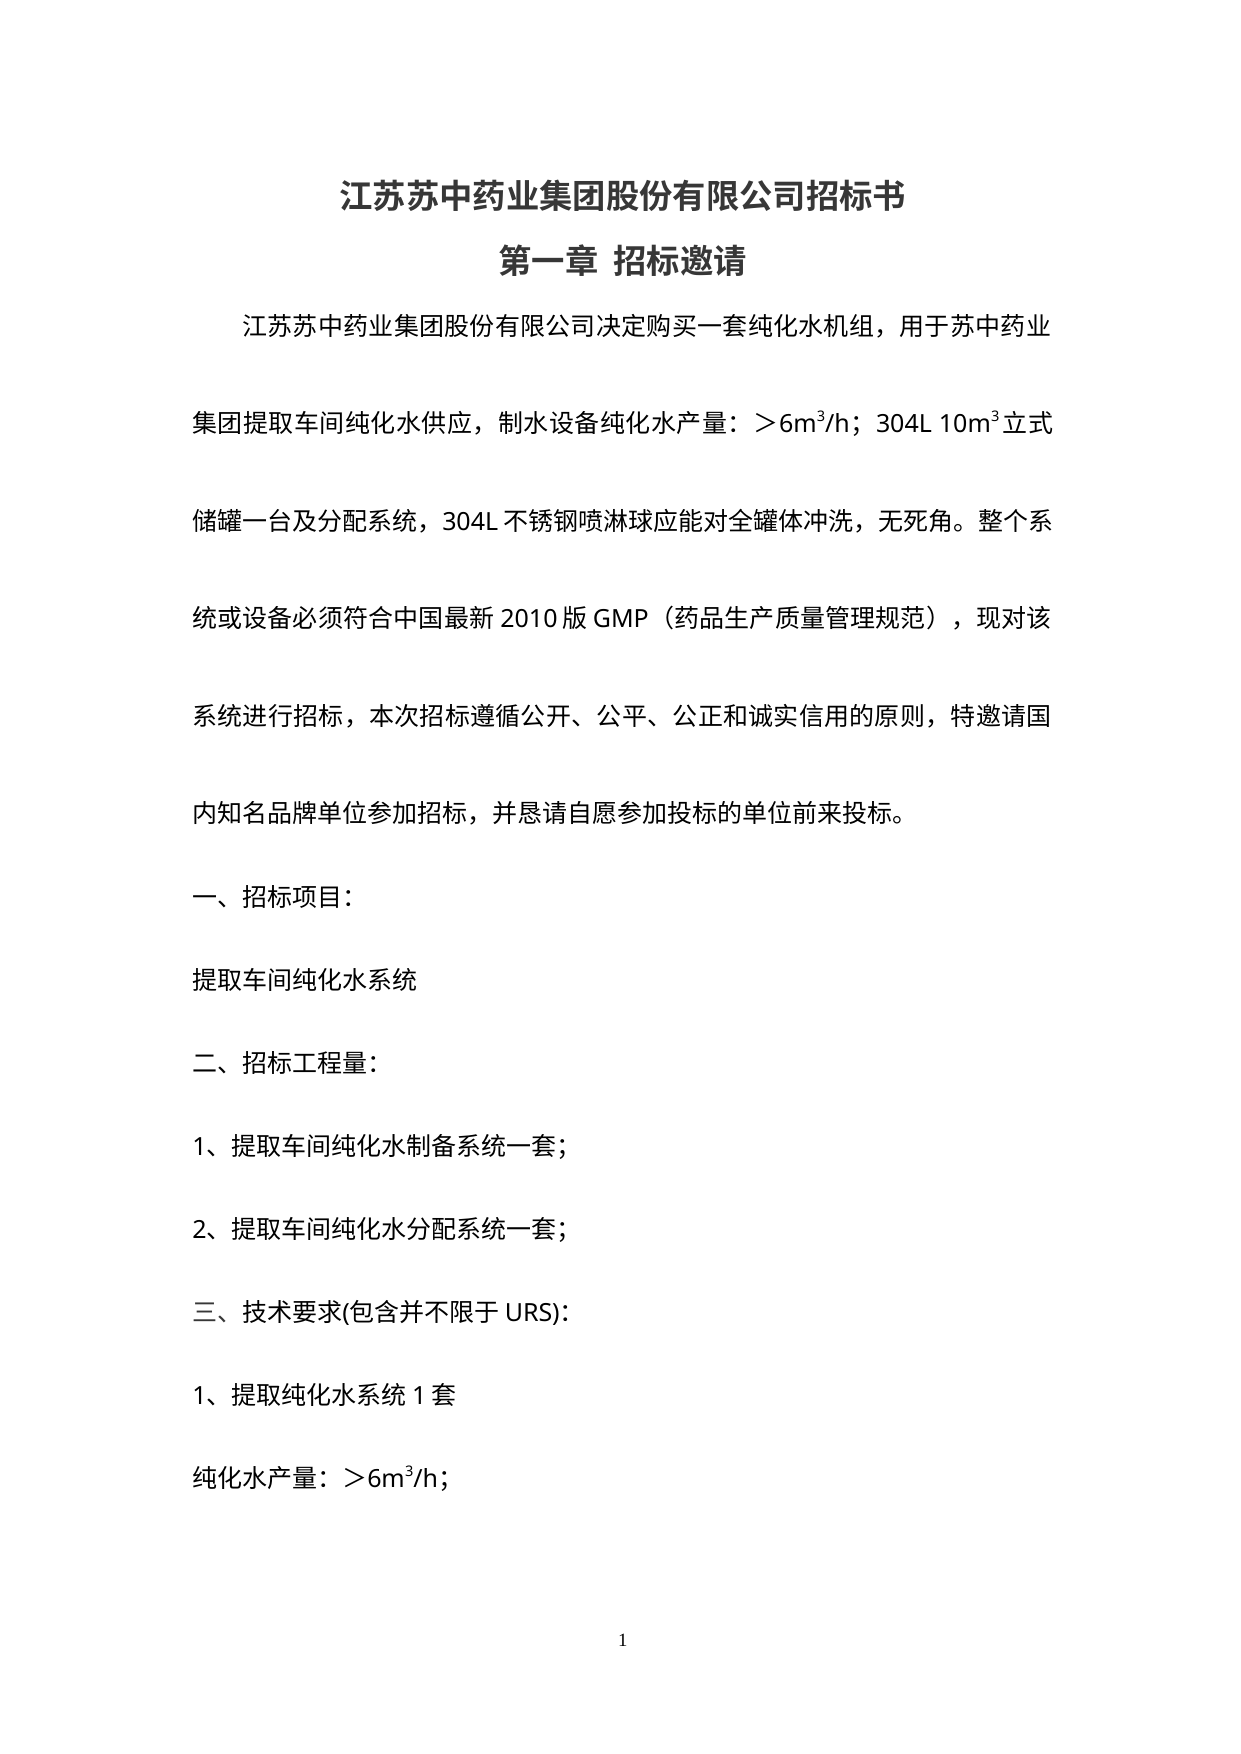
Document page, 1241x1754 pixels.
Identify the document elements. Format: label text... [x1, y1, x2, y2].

text 提取车间纯化水系统 [192, 946, 1053, 1011]
text 1、提取纯化水系统 1套 [192, 1361, 1053, 1426]
text 江苏苏中药业集团股份有限公司决定购买一套纯化水机组，用于苏中药业集团提取车间纯化水供应，制水设备纯化水产量：＞6m3/h；304L 10m3立式储罐一台及分配系统，304L不锈钢喷淋球应能对全罐体冲洗，无死角。整个系统或设备必须符合中国最新2010版GMP（药品生产质量管理规范），现对该系统进行招标，本次招标遵循公开、公平、公正和诚实信用的原则，特邀请国内知名品牌单位参加招标，并恳请自愿参加投标的单位前来投标。 [192, 292, 1053, 844]
text 二、招标工程量： [192, 1029, 1053, 1094]
text 第一章 招标邀请 [192, 227, 1053, 292]
text 一、招标项目： [192, 863, 1053, 928]
text 2、提取车间纯化水分配系统一套； [192, 1195, 1053, 1260]
text 三、技术要求(包含并不限于URS)： [192, 1278, 1053, 1343]
text 江苏苏中药业集团股份有限公司招标书 [192, 162, 1053, 227]
text 1、提取车间纯化水制备系统一套； [192, 1112, 1053, 1177]
text 纯化水产量：＞6m3/h； [192, 1444, 1053, 1509]
